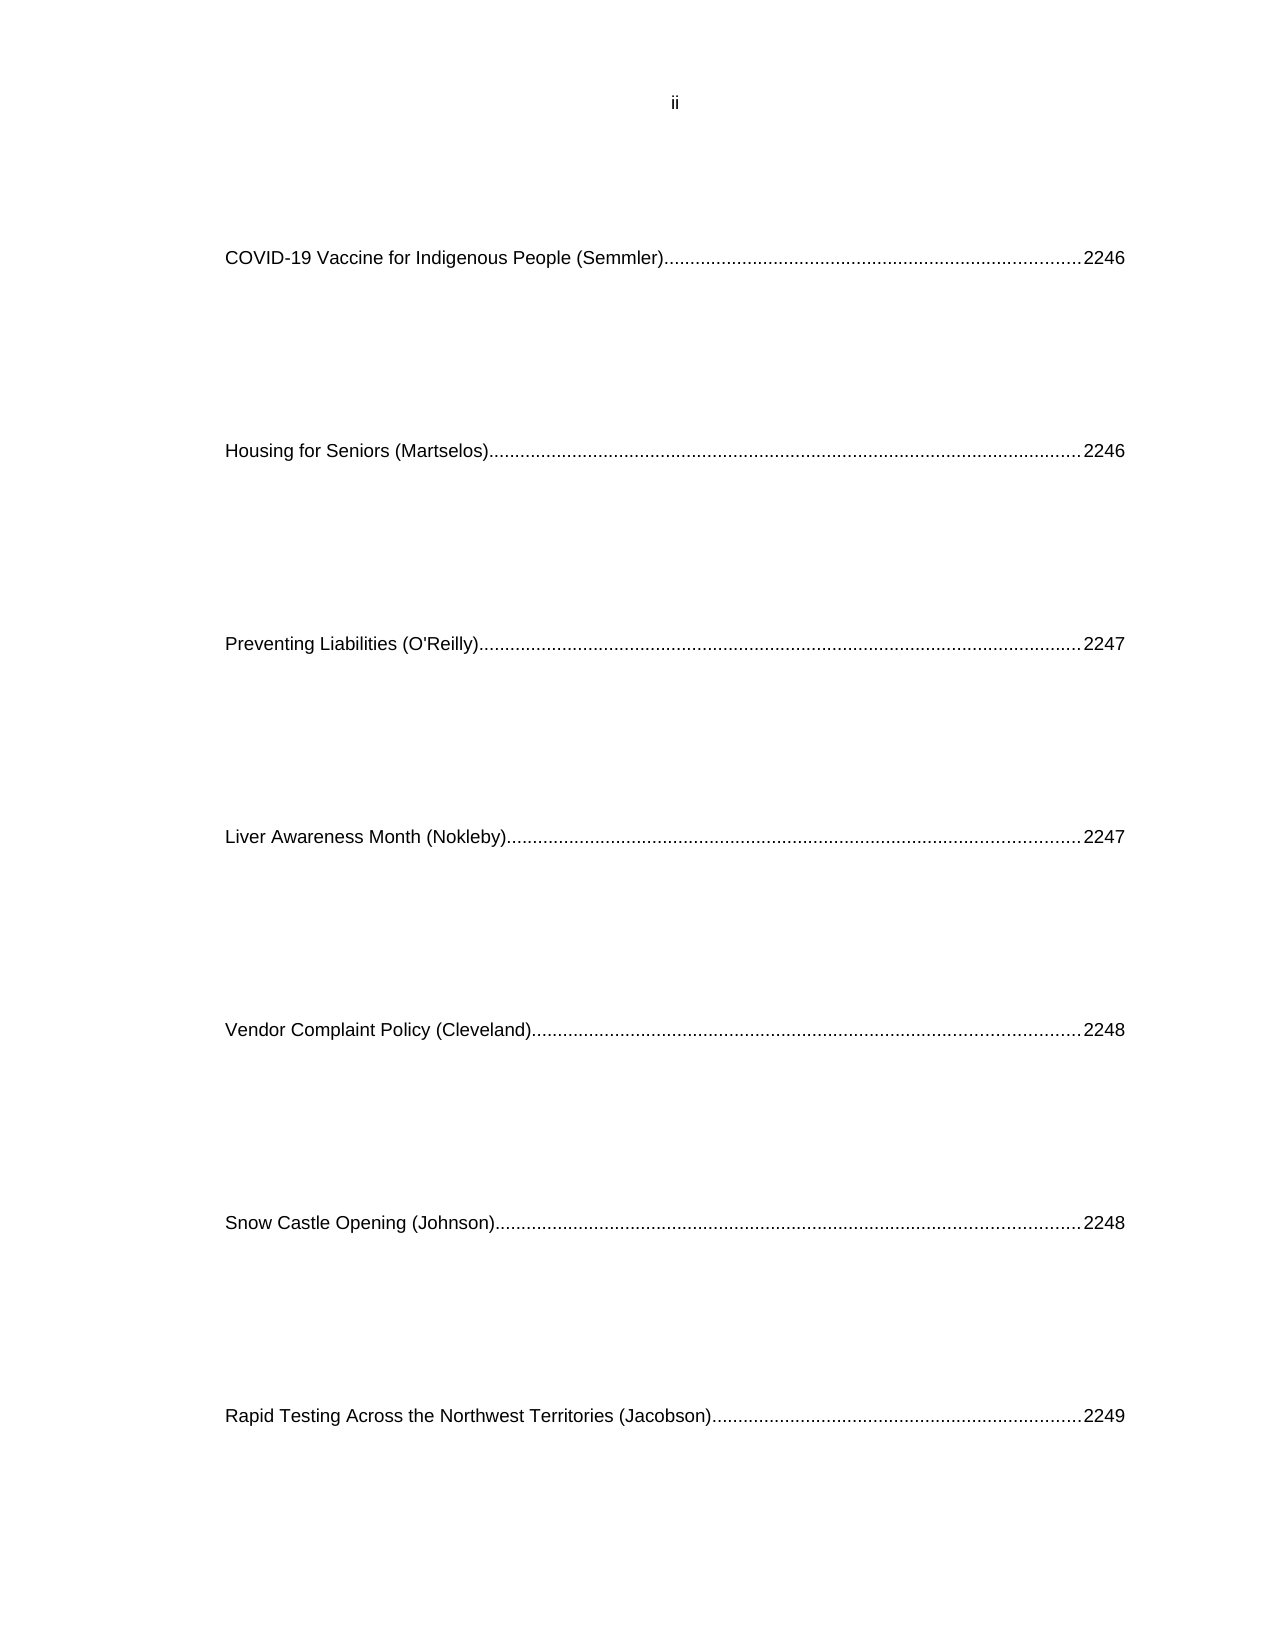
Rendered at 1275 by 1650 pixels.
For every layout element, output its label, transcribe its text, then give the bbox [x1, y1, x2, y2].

text Snow Castle Opening (Johnson) 2248 [225, 1212, 1162, 1234]
text Rapid Testing Across the Northwest Territories (Jacobson) 2249 [225, 1405, 1162, 1427]
text Vendor Complaint Policy (Cleveland) 2248 [225, 1019, 1162, 1041]
text Housing for Seniors (Martselos) 2246 [225, 440, 1162, 461]
text Preventing Liabilities (O'Reilly) 2247 [225, 633, 1162, 654]
text COVID-19 Vaccine for Indigenous People (Semmler) 2246 [225, 247, 1162, 268]
text Liver Awareness Month (Nokleby) 2247 [225, 826, 1162, 847]
